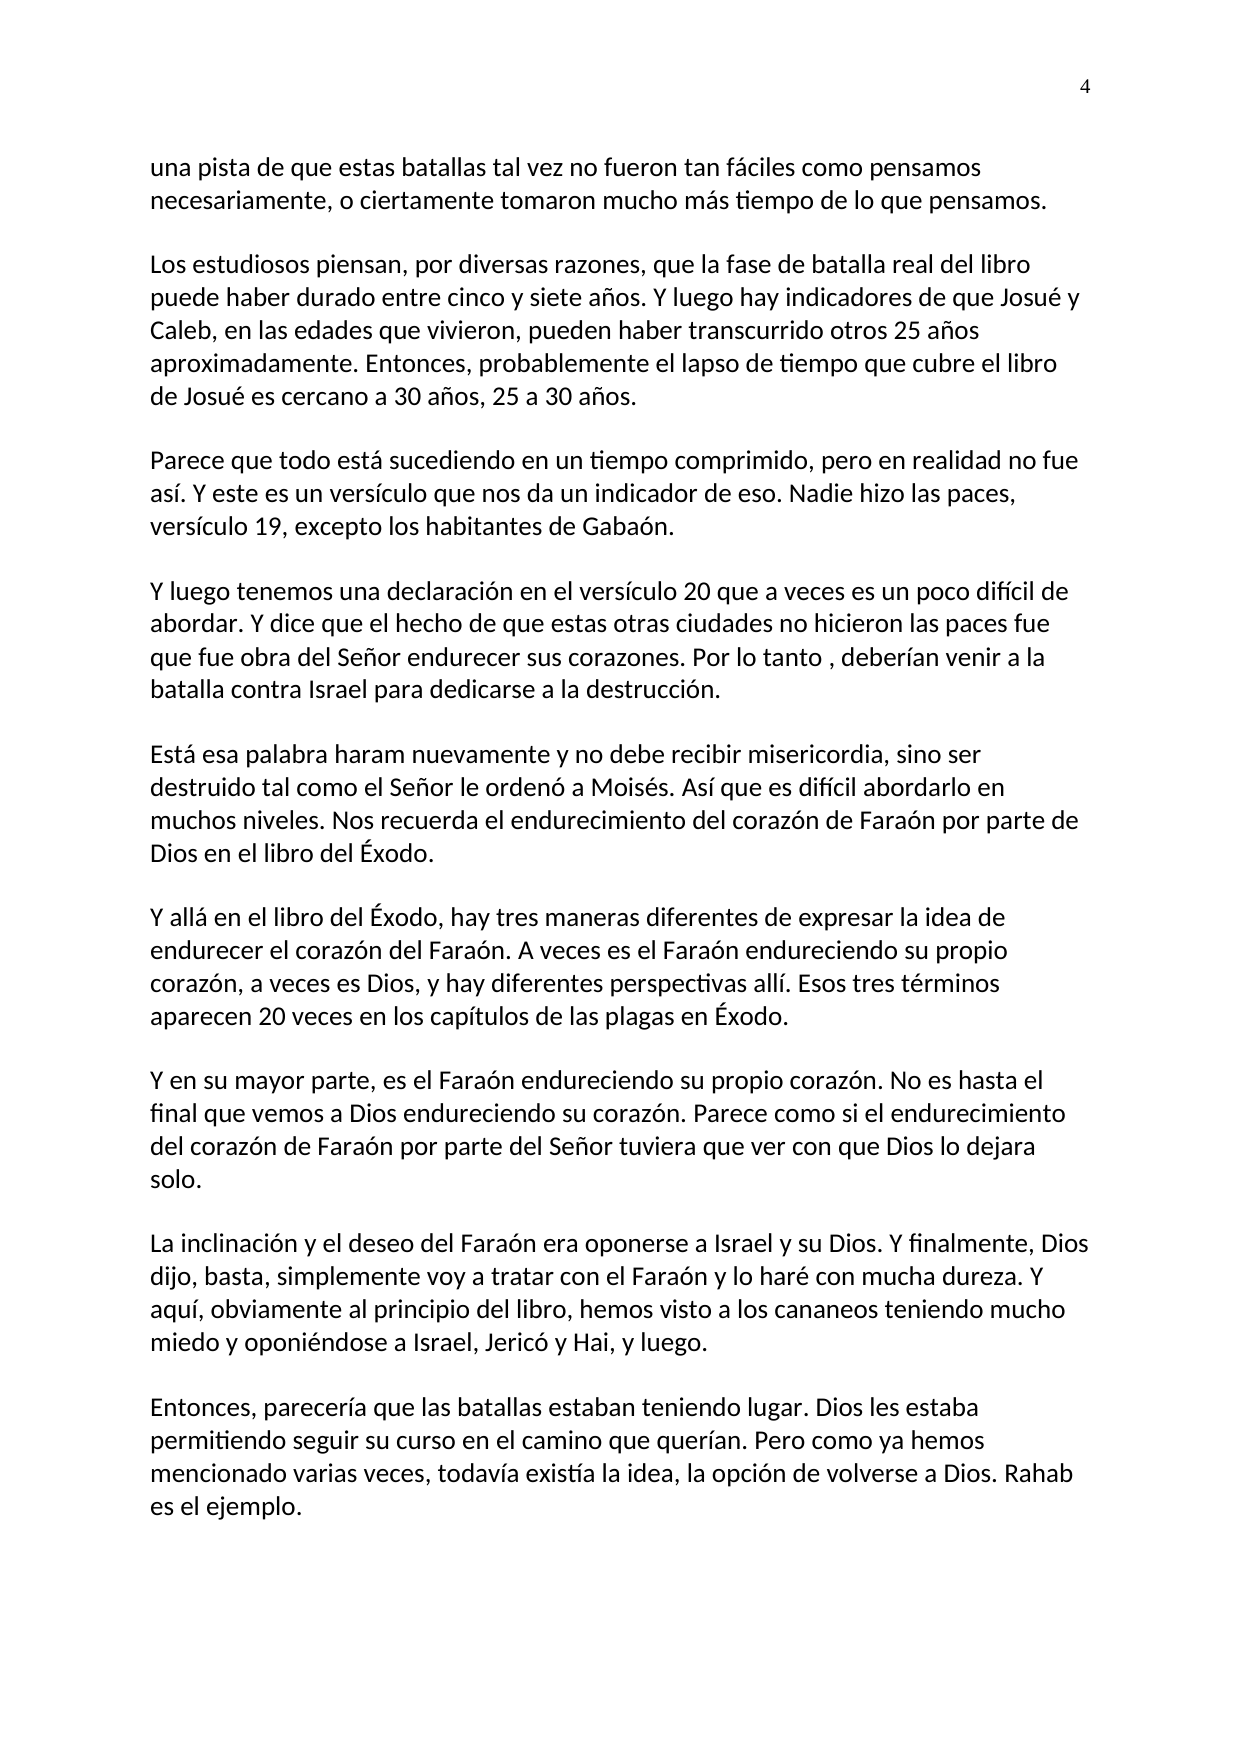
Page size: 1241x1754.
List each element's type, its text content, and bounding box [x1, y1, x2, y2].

text Está esa palabra haram nuevamente y no debe recibir misericordia, sino ser destruido tal como el Señor le ordenó a Moisés. Así que es difícil abordarlo en muchos niveles. Nos recuerda el endurecimiento del corazón de Faraón por parte de Dios en el libro del Éxodo. [150, 737, 1090, 869]
text La inclinación y el deseo del Faraón era oponerse a Israel y su Dios. Y finalmente, Dios dijo, basta, simplemente voy a tratar con el Faraón y lo haré con mucha dureza. Y aquí, obviamente al principio del libro, hemos visto a los cananeos teniendo mucho miedo y oponiéndose a Israel, Jericó y Hai, y luego. [150, 1227, 1090, 1359]
text Parece que todo está sucediendo en un tiempo comprimido, pero en realidad no fue así. Y este es un versículo que nos da un indicador de eso. Nadie hizo las paces, versículo 19, excepto los habitantes de Gabaón. [150, 443, 1090, 542]
text Y luego tenemos una declaración en el versículo 20 que a veces es un poco difícil de abordar. Y dice que el hecho de que estas otras ciudades no hicieron las paces fue que fue obra del Señor endurecer sus corazones. Por lo tanto , deberían venir a la batalla contra Israel para dedicarse a la destrucción. [150, 574, 1090, 706]
text Y allá en el libro del Éxodo, hay tres maneras diferentes de expresar la idea de endurecer el corazón del Faraón. A veces es el Faraón endureciendo su propio corazón, a veces es Dios, y hay diferentes perspectivas allí. Esos tres términos aparecen 20 veces en los capítulos de las plagas en Éxodo. [150, 900, 1090, 1032]
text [150, 150, 1090, 216]
text Entonces, parecería que las batallas estaban teniendo lugar. Dios les estaba permitiendo seguir su curso en el camino que querían. Pero como ya hemos mencionado varias veces, todavía existía la idea, la opción de volverse a Dios. Rahab es el ejemplo. [150, 1390, 1090, 1522]
text Los estudiosos piensan, por diversas razones, que la fase de batalla real del libro puede haber durado entre cinco y siete años. Y luego hay indicadores de que Josué y Caleb, en las edades que vivieron, pueden haber transcurrido otros 25 años aproximadamente. Entonces, probablemente el lapso de tiempo que cubre el libro de Josué es cercano a 30 años, 25 a 30 años. [150, 247, 1090, 412]
text Y en su mayor parte, es el Faraón endureciendo su propio corazón. No es hasta el final que vemos a Dios endureciendo su corazón. Parece como si el endurecimiento del corazón de Faraón por parte del Señor tuviera que ver con que Dios lo dejara solo. [150, 1063, 1090, 1195]
